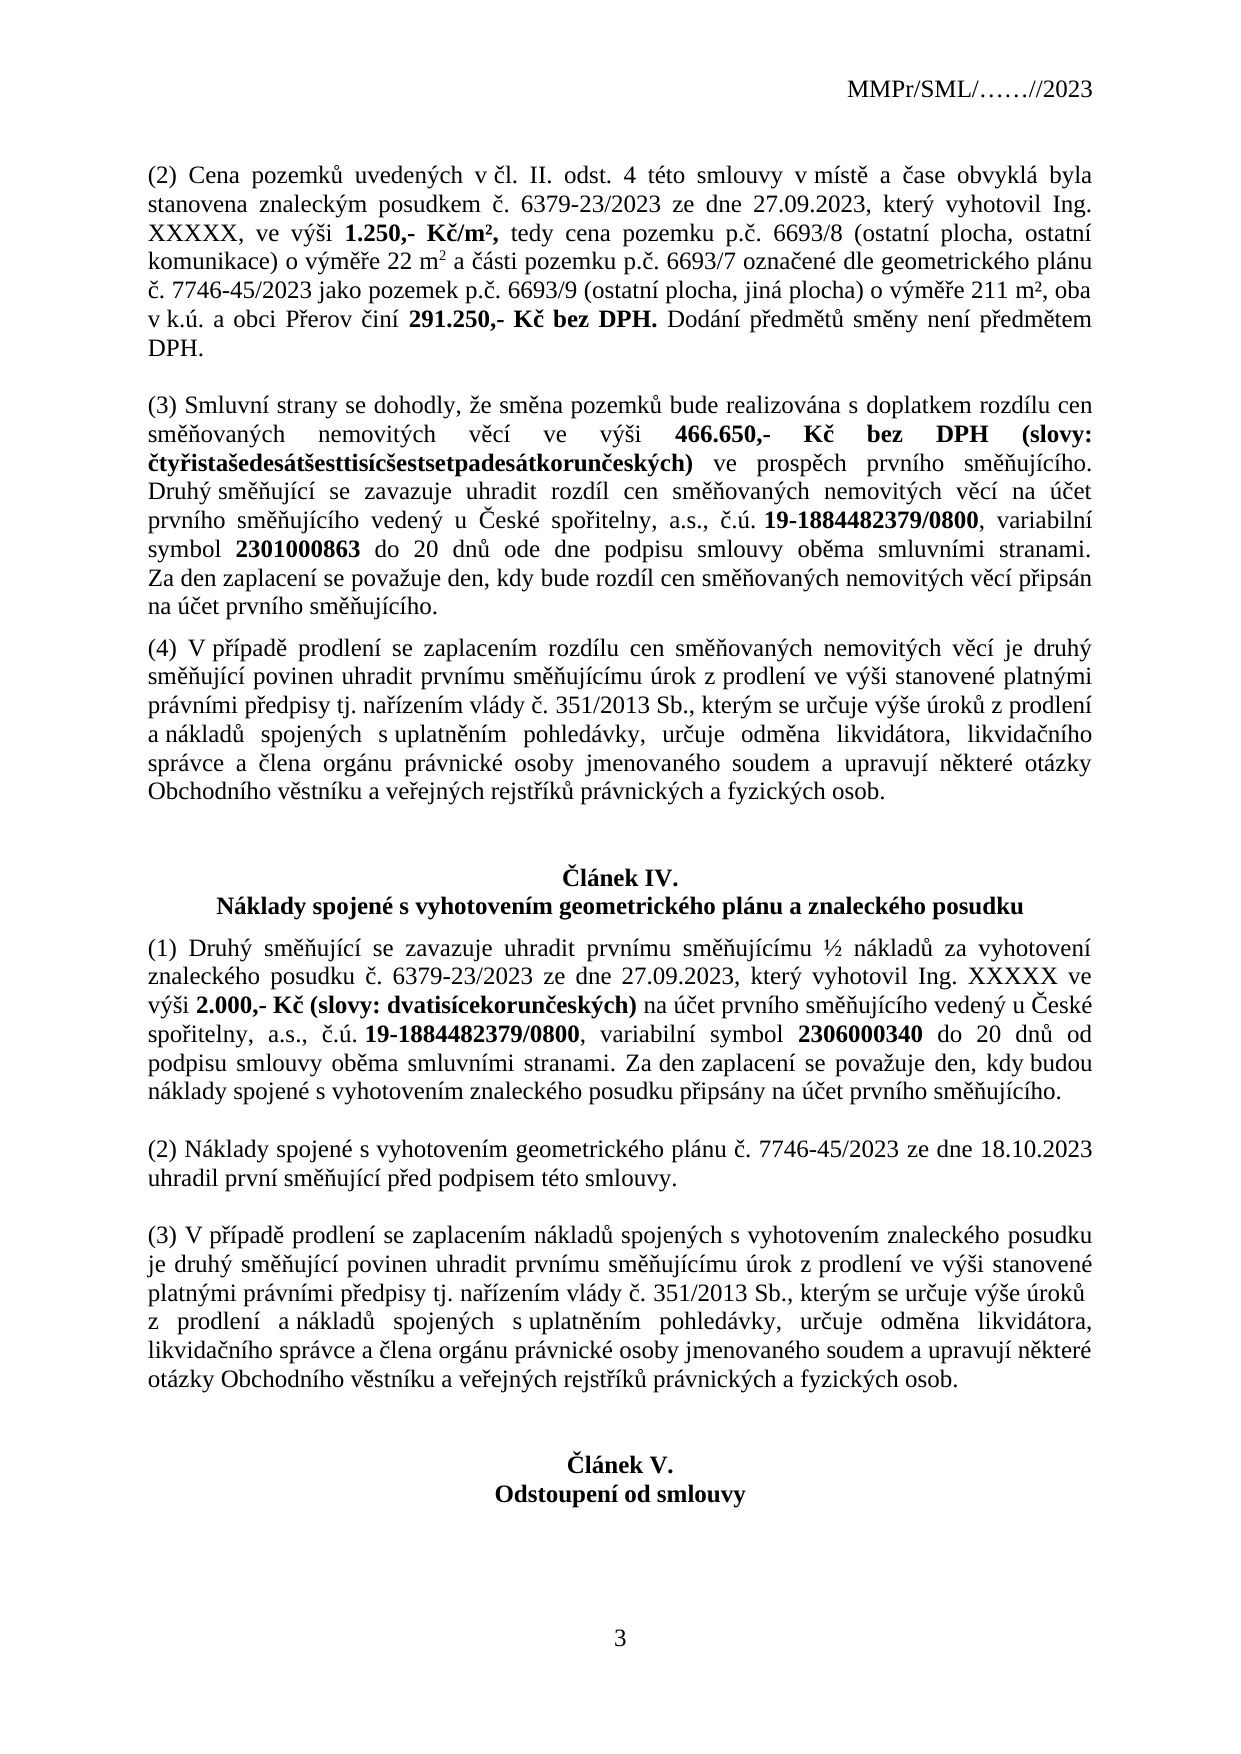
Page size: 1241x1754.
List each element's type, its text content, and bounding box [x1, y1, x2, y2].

text (3) V případě prodlení se zaplacením nákladů spojených s vyhotovením znaleckého posudku je druhý směňující povinen uhradit prvnímu směňujícímu úrok z prodlení ve výši stanovené platnými právními předpisy tj. nařízením vlády č. 351/2013 Sb., kterým se určuje výše úroků z prodlení a nákladů spojených s uplatněním pohledávky, určuje odměna likvidátora, likvidačního správce a člena orgánu právnické osoby jmenovaného soudem a upravují některé otázky Obchodního věstníku a veřejných rejstříků právnických a fyzických osob. [148, 1220, 1092, 1393]
text (3) Smluvní strany se dohodly, že směna pozemků bude realizována s doplatkem rozdílu cen směňovaných nemovitých věcí ve výši 466.650,- Kč bez DPH (slovy: čtyřistašedesátšesttisícšestsetpadesátkorunčeských) ve prospěch prvního směňujícího. Druhý směňující se zavazuje uhradit rozdíl cen směňovaných nemovitých věcí na účet prvního směňujícího vedený u České spořitelny, a.s., č.ú. 19-1884482379/0800, variabilní symbol 2301000863 do 20 dnů ode dne podpisu smlouvy oběma smluvními stranami. Za den zaplacení se považuje den, kdy bude rozdíl cen směňovaných nemovitých věcí připsán na účet prvního směňujícího. [148, 390, 1092, 620]
text (2) Náklady spojené s vyhotovením geometrického plánu č. 7746-45/2023 ze dne 18.10.2023 uhradil první směňující před podpisem této smlouvy. [148, 1134, 1092, 1191]
text Článek IV. [148, 863, 1092, 891]
text Náklady spojené s vyhotovením geometrického plánu a znaleckého posudku [148, 891, 1092, 920]
text (1) Druhý směňující se zavazuje uhradit prvnímu směňujícímu ½ nákladů za vyhotovení znaleckého posudku č. 6379-23/2023 ze dne 27.09.2023, který vyhotovil Ing. XXXXX ve výši 2.000,- Kč (slovy: dvatisícekorunčeských) na účet prvního směňujícího vedený u České spořitelny, a.s., č.ú. 19-1884482379/0800, variabilní symbol 2306000340 do 20 dnů od podpisu smlouvy oběma smluvními stranami. Za den zaplacení se považuje den, kdy budou náklady spojené s vyhotovením znaleckého posudku připsány na účet prvního směňujícího. [148, 933, 1092, 1105]
text Odstoupení od smlouvy [148, 1479, 1092, 1508]
text (4) V případě prodlení se zaplacením rozdílu cen směňovaných nemovitých věcí je druhý směňující povinen uhradit prvnímu směňujícímu úrok z prodlení ve výši stanovené platnými právními předpisy tj. nařízením vlády č. 351/2013 Sb., kterým se určuje výše úroků z prodlení a nákladů spojených s uplatněním pohledávky, určuje odměna likvidátora, likvidačního správce a člena orgánu právnické osoby jmenovaného soudem a upravují některé otázky Obchodního věstníku a veřejných rejstříků právnických a fyzických osob. [148, 633, 1092, 805]
list (2) Cena pozemků uvedených v čl. II. odst. 4 této smlouvy v místě a čase obvyklá byla stanovena znaleckým posudkem č. 6379-23/2023 ze dne 27.09.2023, který vyhotovil Ing. XXXXX, ve výši 1.250,- Kč/m², tedy cena pozemku p.č. 6693/8 (ostatní plocha, ostatní komunikace) o výměře 22 m2 a části pozemku p.č. 6693/7 označené dle geometrického plánu č. 7746-45/2023 jako pozemek p.č. 6693/9 (ostatní plocha, jiná plocha) o výměře 211 m², oba v k.ú. a obci Přerov činí 291.250,- Kč bez DPH. Dodání předmětů směny není předmětem DPH. [148, 160, 1092, 361]
text Článek V. [148, 1450, 1092, 1479]
